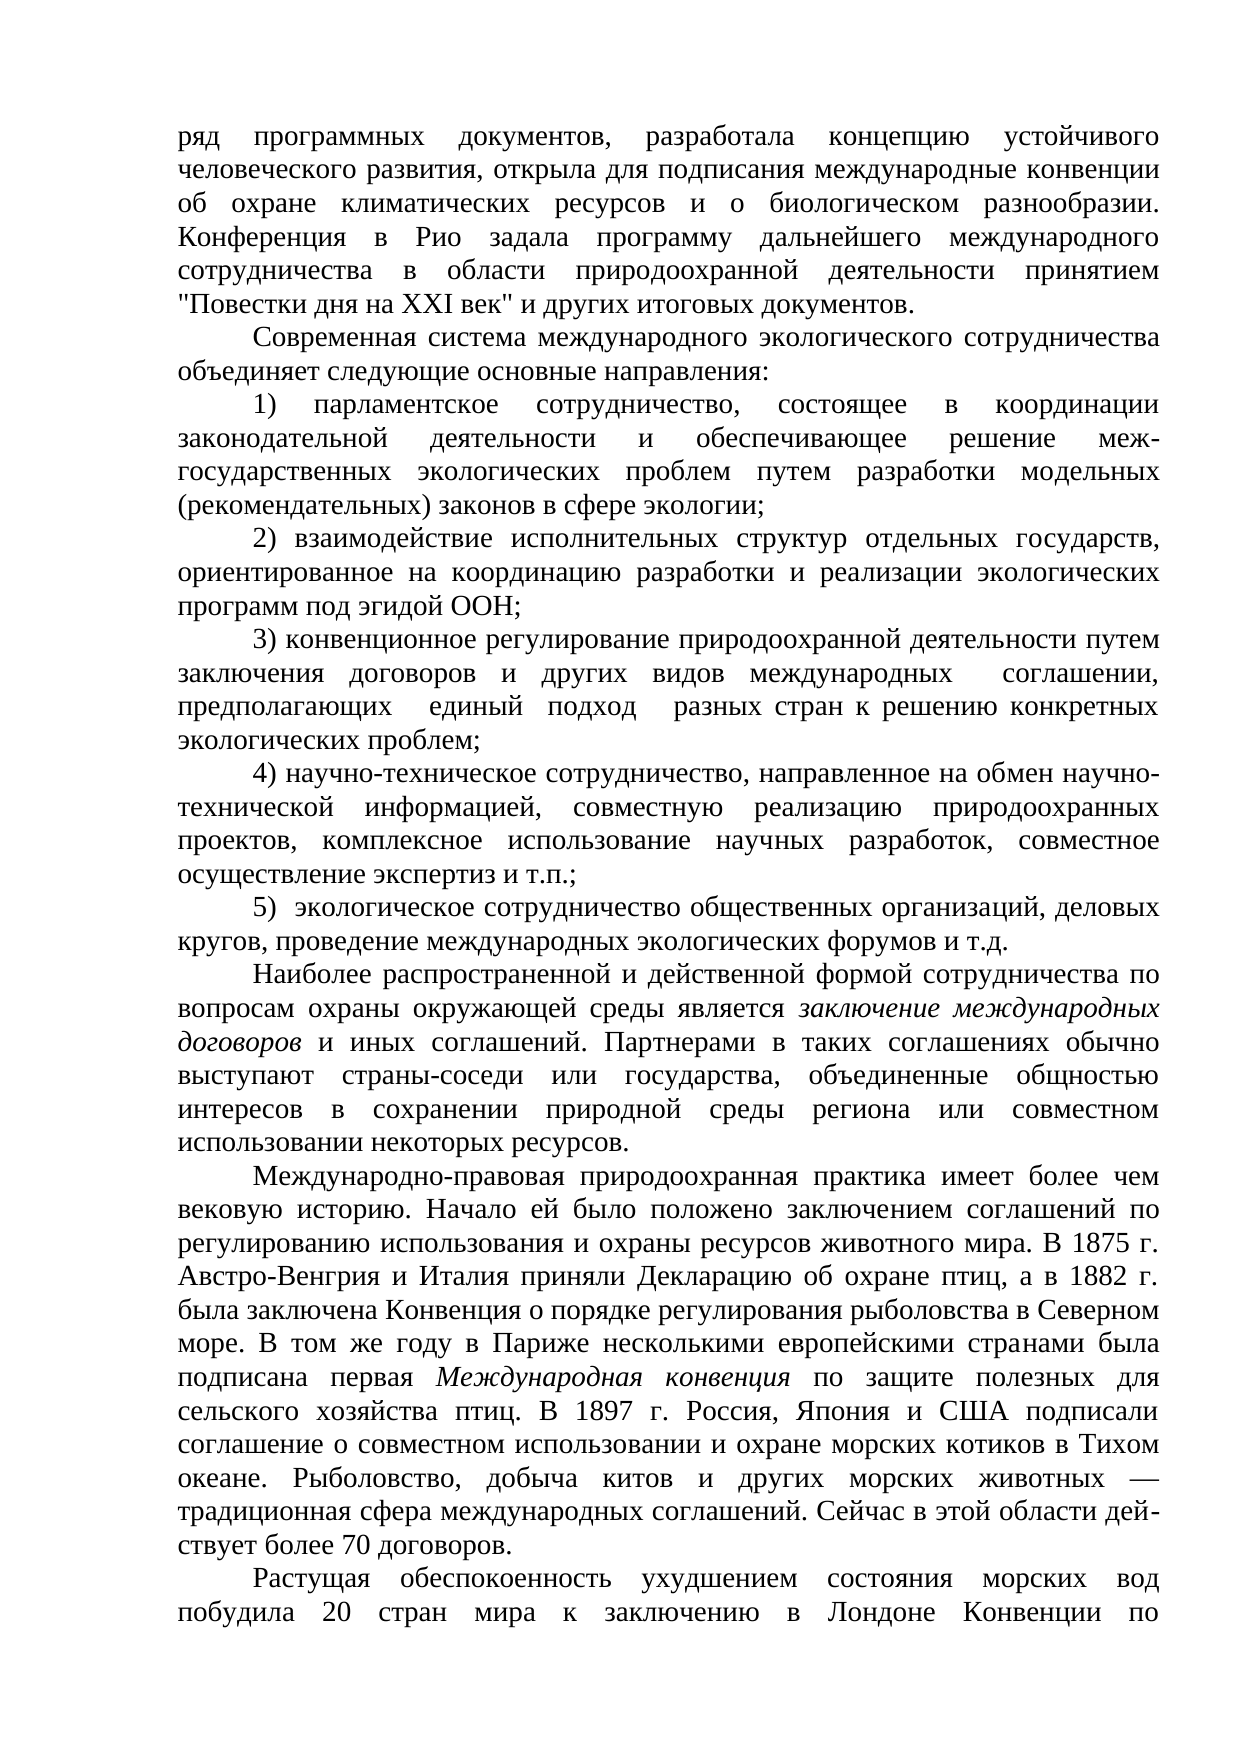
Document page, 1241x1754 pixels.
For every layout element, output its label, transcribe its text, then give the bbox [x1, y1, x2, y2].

text 2) взаимодействие исполнительных структур отдельных государств, ориентированное на координацию разработки и реализации экологических программ под эгидой ООН; [177, 521, 1160, 621]
text 4) научно-техническое сотрудничество, направленное на обмен научно-технической информацией, совместную реализацию природоохранных проектов, комплексное использование научных разработок, совместное осуществление экспертиз и т.п.; [177, 755, 1160, 889]
text Международно-правовая природоохранная практика имеет более чем вековую историю. Начало ей было положено заключением соглашений по регулированию использования и охраны ресурсов животного мира. В . Австро-Венгрия и Италия приняли Декларацию об охране птиц, а в . была заключена Конвенция о порядке регулирования рыболовства в Северном море. В том же году в Париже несколькими европейскими странами была подписана первая Международная конвенция по защите полезных для сельского хозяйства птиц. В . Россия, Япония и США подписали соглашение о совместном использовании и охране морских котиков в Тихом океане. Рыболовство, добыча китов и других морских животных — традиционная сфера международных соглашений. Сейчас в этой области действует более 70 договоров. [177, 1158, 1160, 1560]
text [177, 118, 1160, 319]
text 3) конвенционное регулирование природоохранной деятельности путем заключения договоров и других видов международных соглашении, предполагающих единый подход разных стран к решению конкретных экологических проблем; [177, 621, 1160, 755]
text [177, 1560, 1160, 1627]
text Современная система международного экологического сотрудничества объединяет следующие основные направления: [177, 319, 1160, 386]
text 1) парламентское сотрудничество, состоящее в координации законодательной деятельности и обеспечивающее решение межгосударственных экологических проблем путем разработки модельных (рекомендательных) законов в сфере экологии; [177, 386, 1160, 521]
text 5) экологическое сотрудничество общественных организаций, деловых кругов, проведение международных экологических форумов и т.д. [177, 889, 1160, 957]
text Наиболее распространенной и действенной формой сотрудничества по вопросам охраны окружающей среды является заключение международных договоров и иных соглашений. Партнерами в таких соглашениях обычно выступают страны-соседи или государства, объединенные общностью интересов в сохранении природной среды региона или совместном использовании некоторых ресурсов. [177, 957, 1160, 1158]
